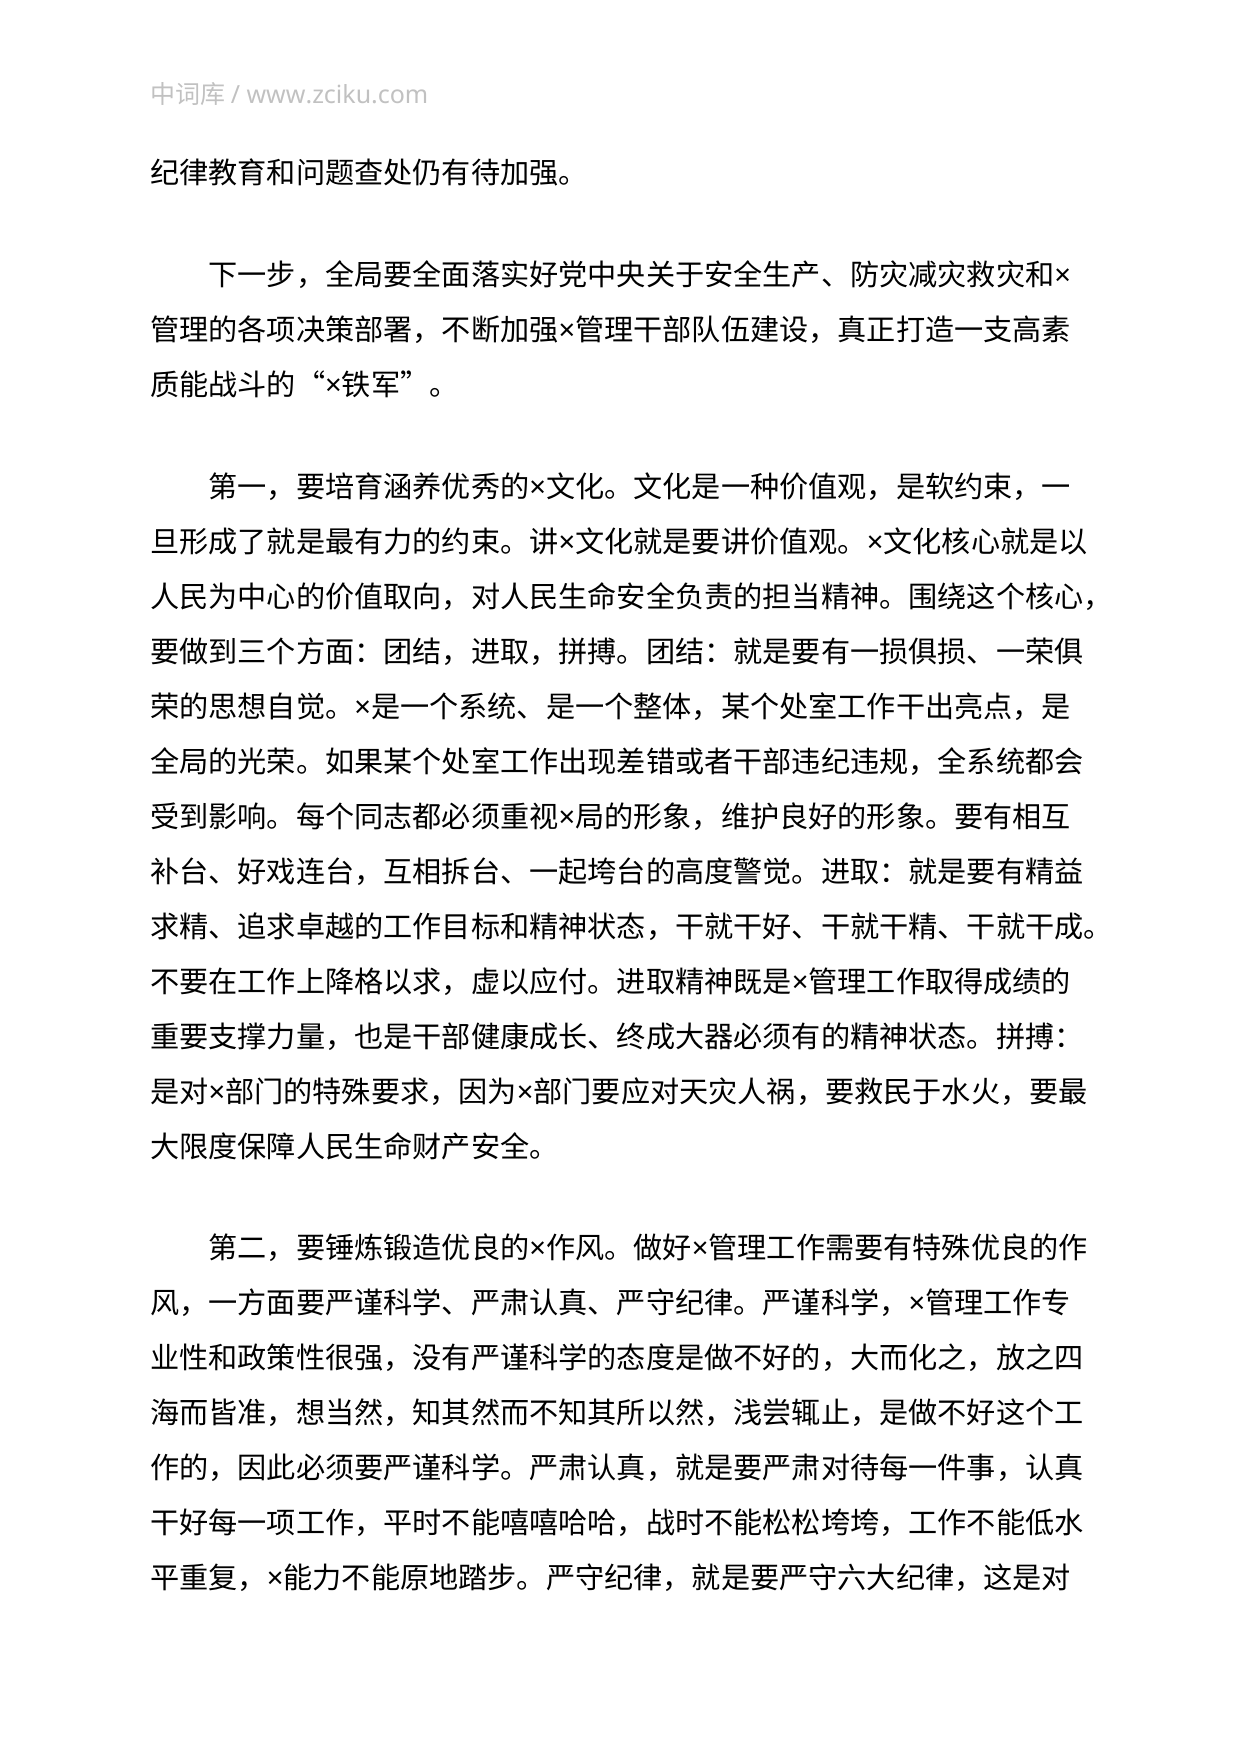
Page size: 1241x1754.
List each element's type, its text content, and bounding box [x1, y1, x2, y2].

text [150, 150, 1090, 192]
text 下一步，全局要全面落实好党中央关于安全生产、防灾减灾救灾和×管理的各项决策部署，不断加强×管理干部队伍建设，真正打造一支高素质能战斗的“×铁军”。 [150, 252, 1090, 404]
text 第一，要培育涵养优秀的×文化。文化是一种价值观，是软约束，一旦形成了就是最有力的约束。讲×文化就是要讲价值观。×文化核心就是以人民为中心的价值取向，对人民生命安全负责的担当精神。围绕这个核心，要做到三个方面：团结，进取，拼搏。团结：就是要有一损俱损、一荣俱荣的思想自觉。×是一个系统、是一个整体，某个处室工作干出亮点，是全局的光荣。如果某个处室工作出现差错或者干部违纪违规，全系统都会受到影响。每个同志都必须重视×局的形象，维护良好的形象。要有相互补台、好戏连台，互相拆台、一起垮台的高度警觉。进取：就是要有精益求精、追求卓越的工作目标和精神状态，干就干好、干就干精、干就干成。不要在工作上降格以求，虚以应付。进取精神既是×管理工作取得成绩的重要支撑力量，也是干部健康成长、终成大器必须有的精神状态。拼搏：是对×部门的特殊要求，因为×部门要应对天灾人祸，要救民于水火，要最大限度保障人民生命财产安全。 [150, 464, 1090, 1165]
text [150, 1225, 1090, 1597]
